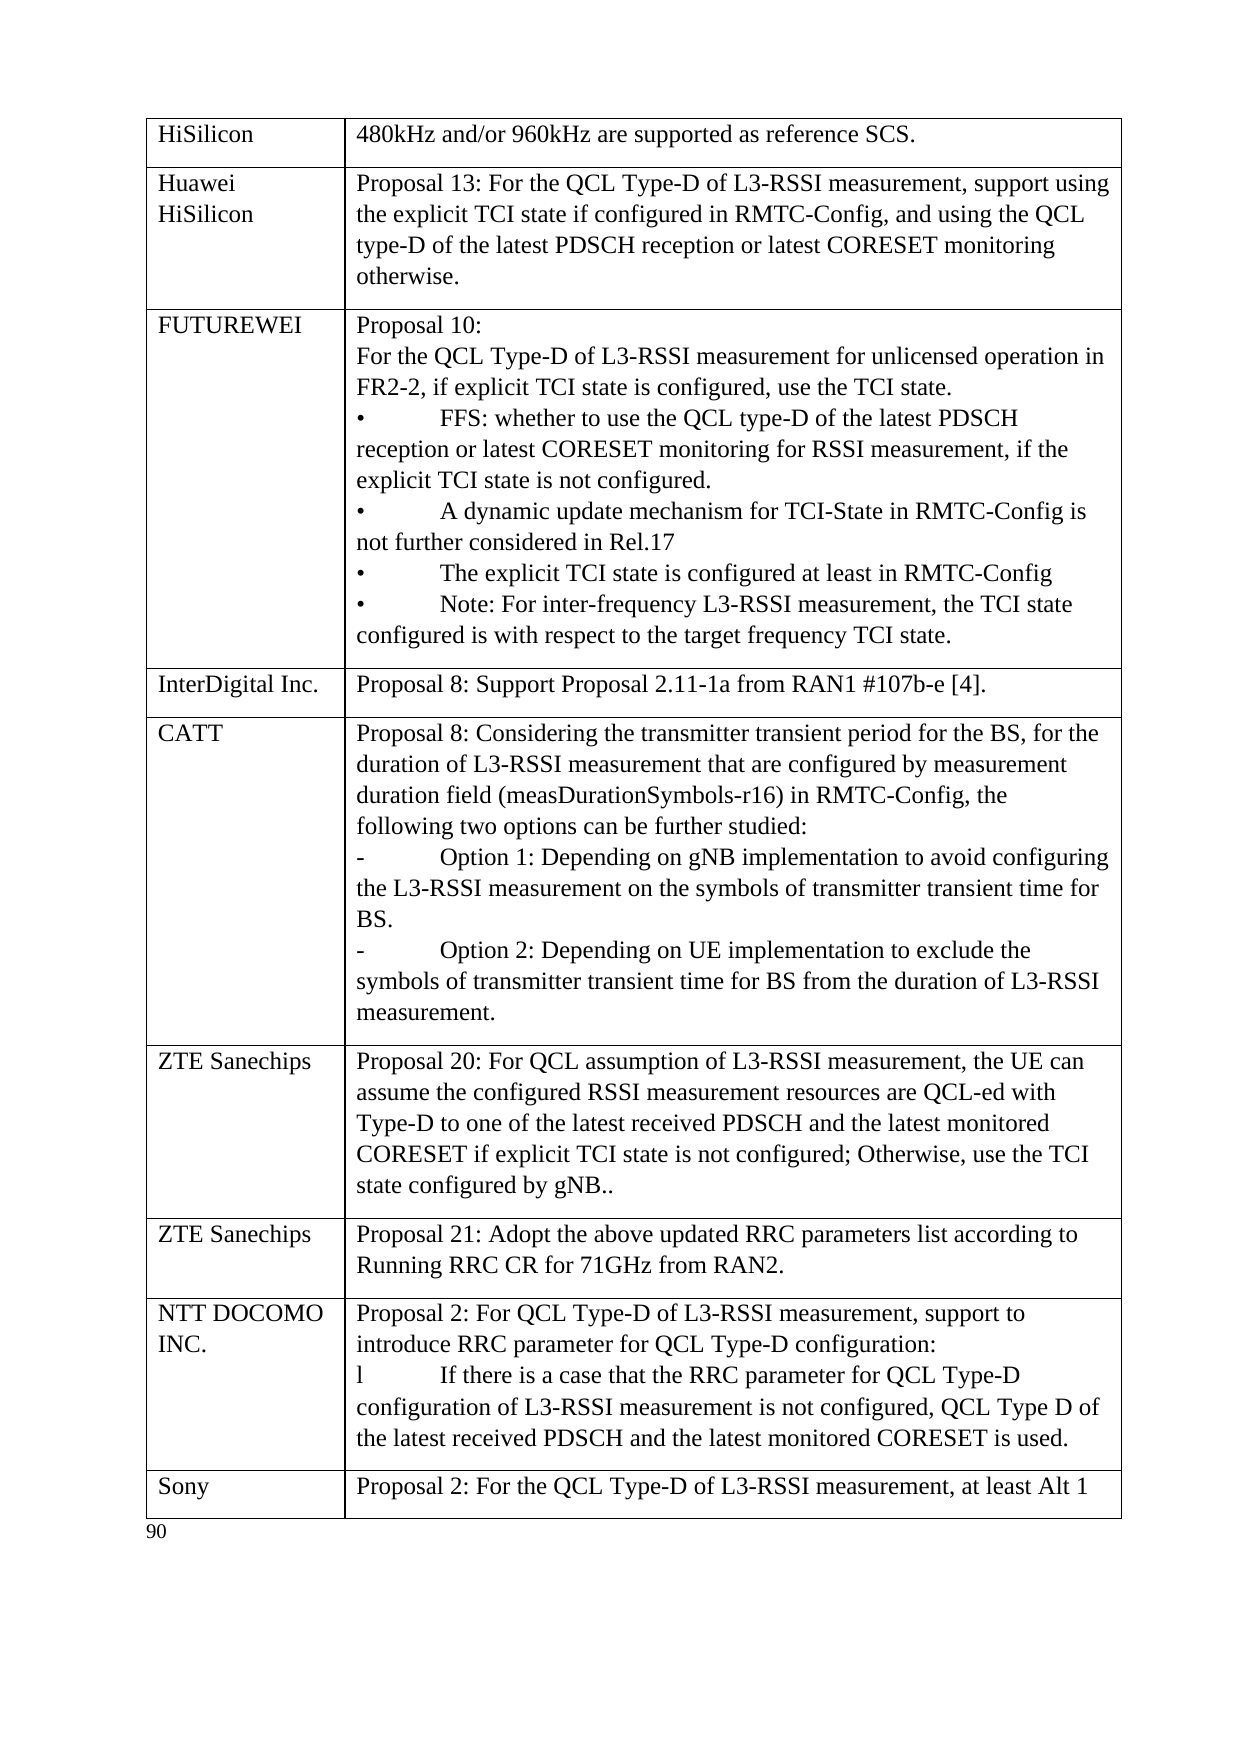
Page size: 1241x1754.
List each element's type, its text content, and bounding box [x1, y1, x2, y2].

table_cell Proposal 10: For the QCL Type-D of L3-RSSI measurement for unlicensed operation in FR2-2, if explicit TCI state is configured, use the TCI state. • FFS: whether to use the QCL type-D of the latest PDSCH reception or latest CORESET monitoring for RSSI measurement, if the explicit TCI state is not configured. • A dynamic update mechanism for TCI-State in RMTC-Config is not further considered in Rel.17 • The explicit TCI state is configured at least in RMTC-Config • Note: For inter-frequency L3-RSSI measurement, the TCI state configured is with respect to the target frequency TCI state. [346, 310, 1121, 668]
table_cell Huawei HiSilicon [147, 119, 344, 167]
table_cell Sony [147, 1471, 344, 1518]
table_cell CATT [147, 718, 344, 1045]
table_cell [346, 1471, 1121, 1518]
table_cell Proposal 20: For QCL assumption of L3-RSSI measurement, the UE can assume the configured RSSI measurement resources are QCL-ed with Type-D to one of the latest received PDSCH and the latest monitored CORESET if explicit TCI state is not configured; Otherwise, use the TCI state configured by gNB.. [346, 1046, 1121, 1218]
table_cell ZTE Sanechips [147, 1219, 344, 1297]
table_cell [346, 119, 1121, 167]
table_cell Proposal 21: Adopt the above updated RRC parameters list according to Running RRC CR for 71GHz from RAN2. [346, 1219, 1121, 1297]
table_cell NTT DOCOMO INC. [147, 1299, 344, 1470]
table_cell Huawei HiSilicon [147, 168, 344, 309]
table_cell ZTE Sanechips [147, 1046, 344, 1218]
table_cell Proposal 13: For the QCL Type-D of L3-RSSI measurement, support using the explicit TCI state if configured in RMTC-Config, and using the QCL type-D of the latest PDSCH reception or latest CORESET monitoring otherwise. [346, 168, 1121, 309]
table_cell FUTUREWEI [147, 310, 344, 668]
table_cell Proposal 2: For QCL Type-D of L3-RSSI measurement, support to introduce RRC parameter for QCL Type-D configuration: l If there is a case that the RRC parameter for QCL Type-D configuration of L3-RSSI measurement is not configured, QCL Type D of the latest received PDSCH and the latest monitored CORESET is used. [346, 1299, 1121, 1470]
table_cell Proposal 8: Support Proposal 2.11-1a from RAN1 #107b-e [4]. [346, 669, 1121, 717]
table_cell InterDigital Inc. [147, 669, 344, 717]
table_cell Proposal 8: Considering the transmitter transient period for the BS, for the duration of L3-RSSI measurement that are configured by measurement duration field (measDurationSymbols-r16) in RMTC-Config, the following two options can be further studied: - Option 1: Depending on gNB implementation to avoid configuring the L3-RSSI measurement on the symbols of transmitter transient time for BS. - Option 2: Depending on UE implementation to exclude the symbols of transmitter transient time for BS from the duration of L3-RSSI measurement. [346, 718, 1121, 1045]
